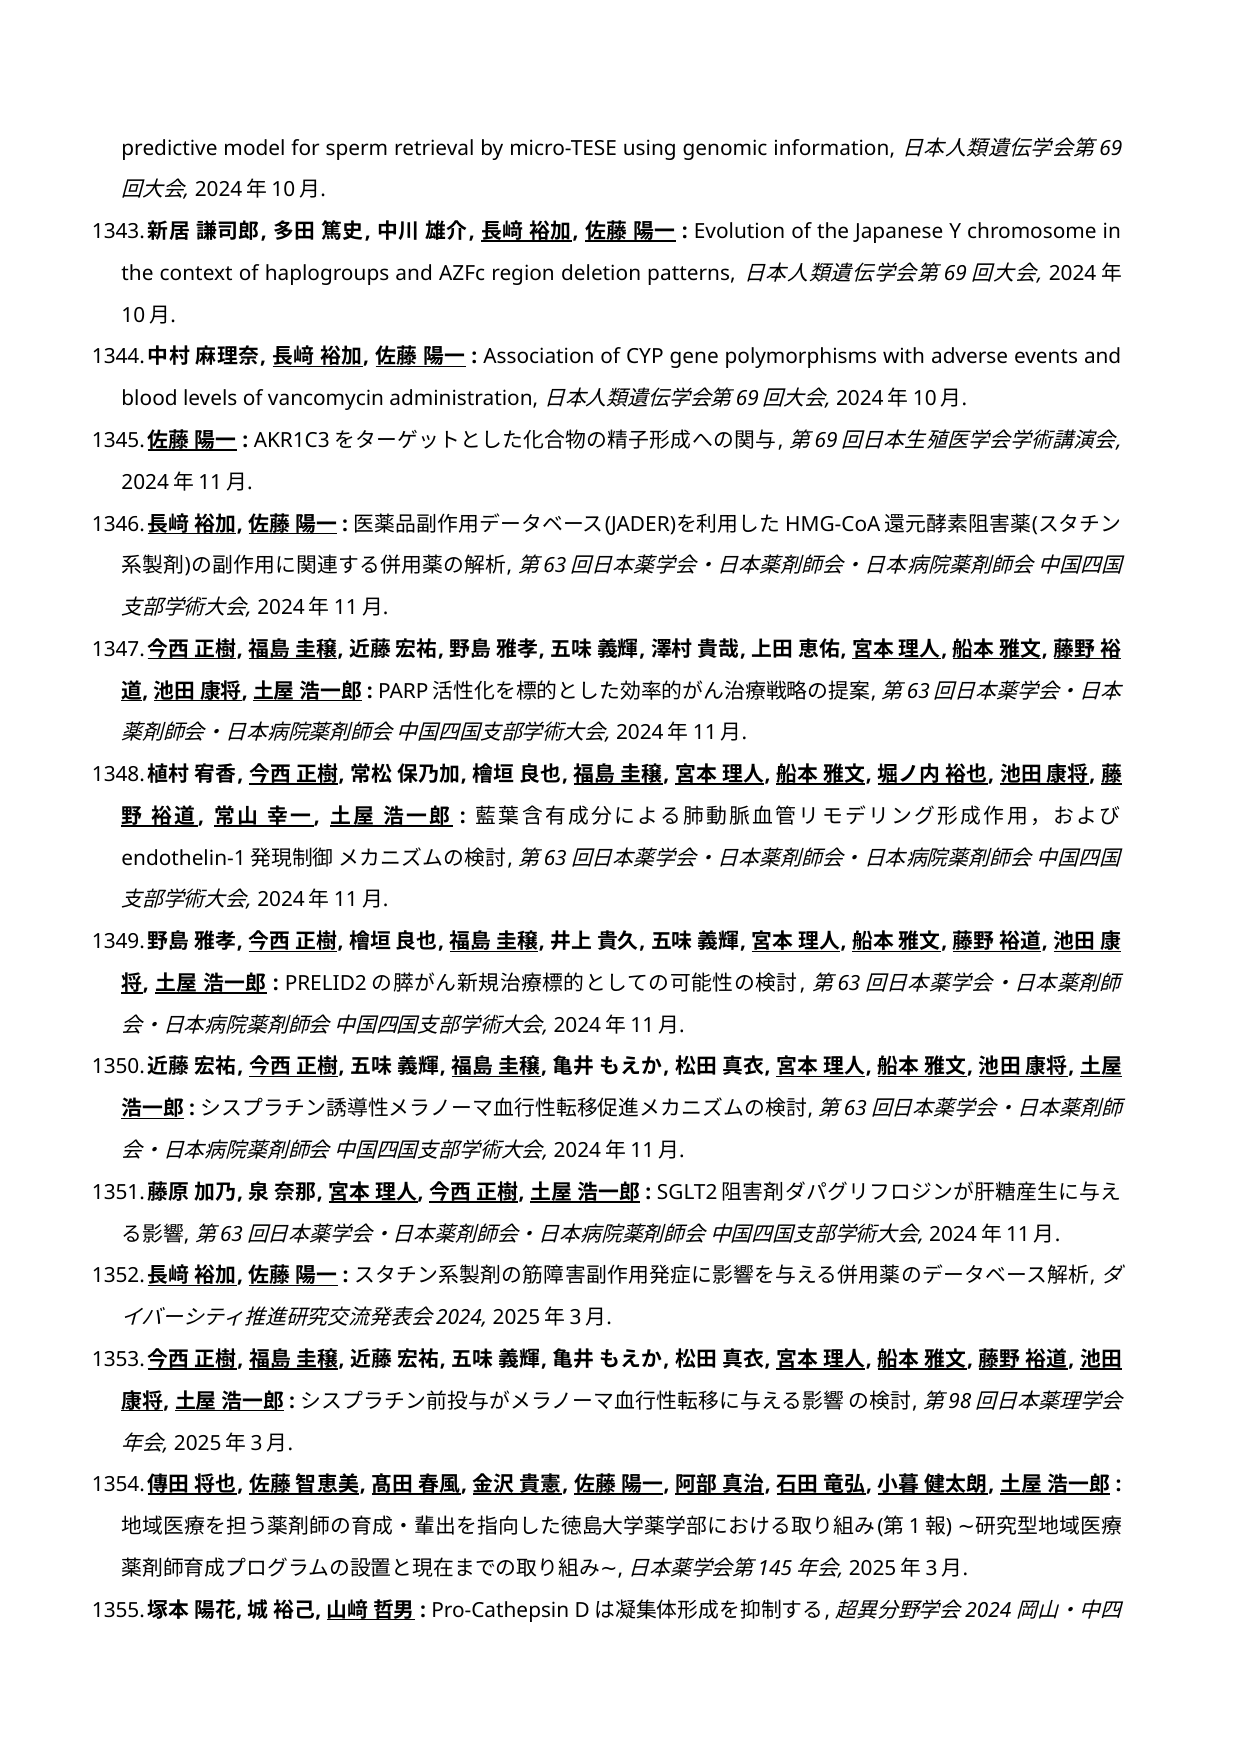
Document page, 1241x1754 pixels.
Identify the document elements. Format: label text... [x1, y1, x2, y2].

list 近藤 宏祐, 今西 正樹, 五味 義輝, 福島 圭穣, 亀井 もえか, 松田 真衣, 宮本 理人, 船本 雅文, 池田 康将, 土屋 浩一郎 : シスプラチン誘導性メラノーマ血行性転移促進メカニズムの検討, 第63回日本薬学会・日本薬剤師会・日本病院薬剤師会 中国四国支部学術大会, 2024年11月. [92, 1044, 1122, 1169]
list 今西 正樹, 福島 圭穣, 近藤 宏祐, 野島 雅孝, 五味 義輝, 澤村 貴哉, 上田 恵佑, 宮本 理人, 船本 雅文, 藤野 裕道, 池田 康将, 土屋 浩一郎 : PARP活性化を標的とした効率的がん治療戦略の提案, 第63回日本薬学会・日本薬剤師会・日本病院薬剤師会 中国四国支部学術大会, 2024年11月. [92, 626, 1122, 752]
list 藤原 加乃, 泉 奈那, 宮本 理人, 今西 正樹, 土屋 浩一郎 : SGLT2阻害剤ダパグリフロジンが肝糖産生に与える影響, 第63回日本薬学会・日本薬剤師会・日本病院薬剤師会 中国四国支部学術大会, 2024年11月. [92, 1169, 1122, 1253]
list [92, 125, 1122, 209]
list 長﨑 裕加, 佐藤 陽一 : 医薬品副作用データベース(JADER)を利用したHMG-CoA還元酵素阻害薬(スタチン系製剤)の副作用に関連する併用薬の解析, 第63回日本薬学会・日本薬剤師会・日本病院薬剤師会 中国四国支部学術大会, 2024年11月. [92, 501, 1122, 626]
list 野島 雅孝, 今西 正樹, 檜垣 良也, 福島 圭穣, 井上 貴久, 五味 義輝, 宮本 理人, 船本 雅文, 藤野 裕道, 池田 康将, 土屋 浩一郎 : PRELID2の膵がん新規治療標的としての可能性の検討, 第63回日本薬学会・日本薬剤師会・日本病院薬剤師会 中国四国支部学術大会, 2024年11月. [92, 919, 1122, 1044]
list 新居 謙司郎, 多田 篤史, 中川 雄介, 長﨑 裕加, 佐藤 陽一 : Evolution of the Japanese Y chromosome in the context of haplogroups and AZFc region deletion patterns, 日本人類遺伝学会第69回大会, 2024年10月. [92, 209, 1122, 334]
list 植村 宥香, 今西 正樹, 常松 保乃加, 檜垣 良也, 福島 圭穣, 宮本 理人, 船本 雅文, 堀ノ内 裕也, 池田 康将, 藤野 裕道, 常山 幸一, 土屋 浩一郎 : 藍葉含有成分による肺動脈血管リモデリング形成作用，およびendothelin-1発現制御 メカニズムの検討, 第63回日本薬学会・日本薬剤師会・日本病院薬剤師会 中国四国支部学術大会, 2024年11月. [92, 752, 1122, 919]
list 今西 正樹, 福島 圭穣, 近藤 宏祐, 五味 義輝, 亀井 もえか, 松田 真衣, 宮本 理人, 船本 雅文, 藤野 裕道, 池田 康将, 土屋 浩一郎 : シスプラチン前投与がメラノーマ血行性転移に与える影響 の検討, 第98回日本薬理学会年会, 2025年3月. [92, 1336, 1122, 1462]
list 傳田 将也, 佐藤 智恵美, 髙田 春風, 金沢 貴憲, 佐藤 陽一, 阿部 真治, 石田 竜弘, 小暮 健太朗, 土屋 浩一郎 : 地域医療を担う薬剤師の育成・輩出を指向した徳島大学薬学部における取り組み(第1報) ∼研究型地域医療薬剤師育成プログラムの設置と現在までの取り組み∼, 日本薬学会第145年会, 2025年3月. [92, 1462, 1122, 1587]
list 長﨑 裕加, 佐藤 陽一 : スタチン系製剤の筋障害副作用発症に影響を与える併用薬のデータベース解析, ダイバーシティ推進研究交流発表会2024, 2025年3月. [92, 1253, 1122, 1336]
list 佐藤 陽一 : AKR1C3をターゲットとした化合物の精子形成への関与, 第69回日本生殖医学会学術講演会, 2024年11月. [92, 417, 1122, 501]
list 中村 麻理奈, 長﨑 裕加, 佐藤 陽一 : Association of CYP gene polymorphisms with adverse events and blood levels of vancomycin administration, 日本人類遺伝学会第69回大会, 2024年10月. [92, 334, 1122, 417]
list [92, 1587, 1122, 1629]
